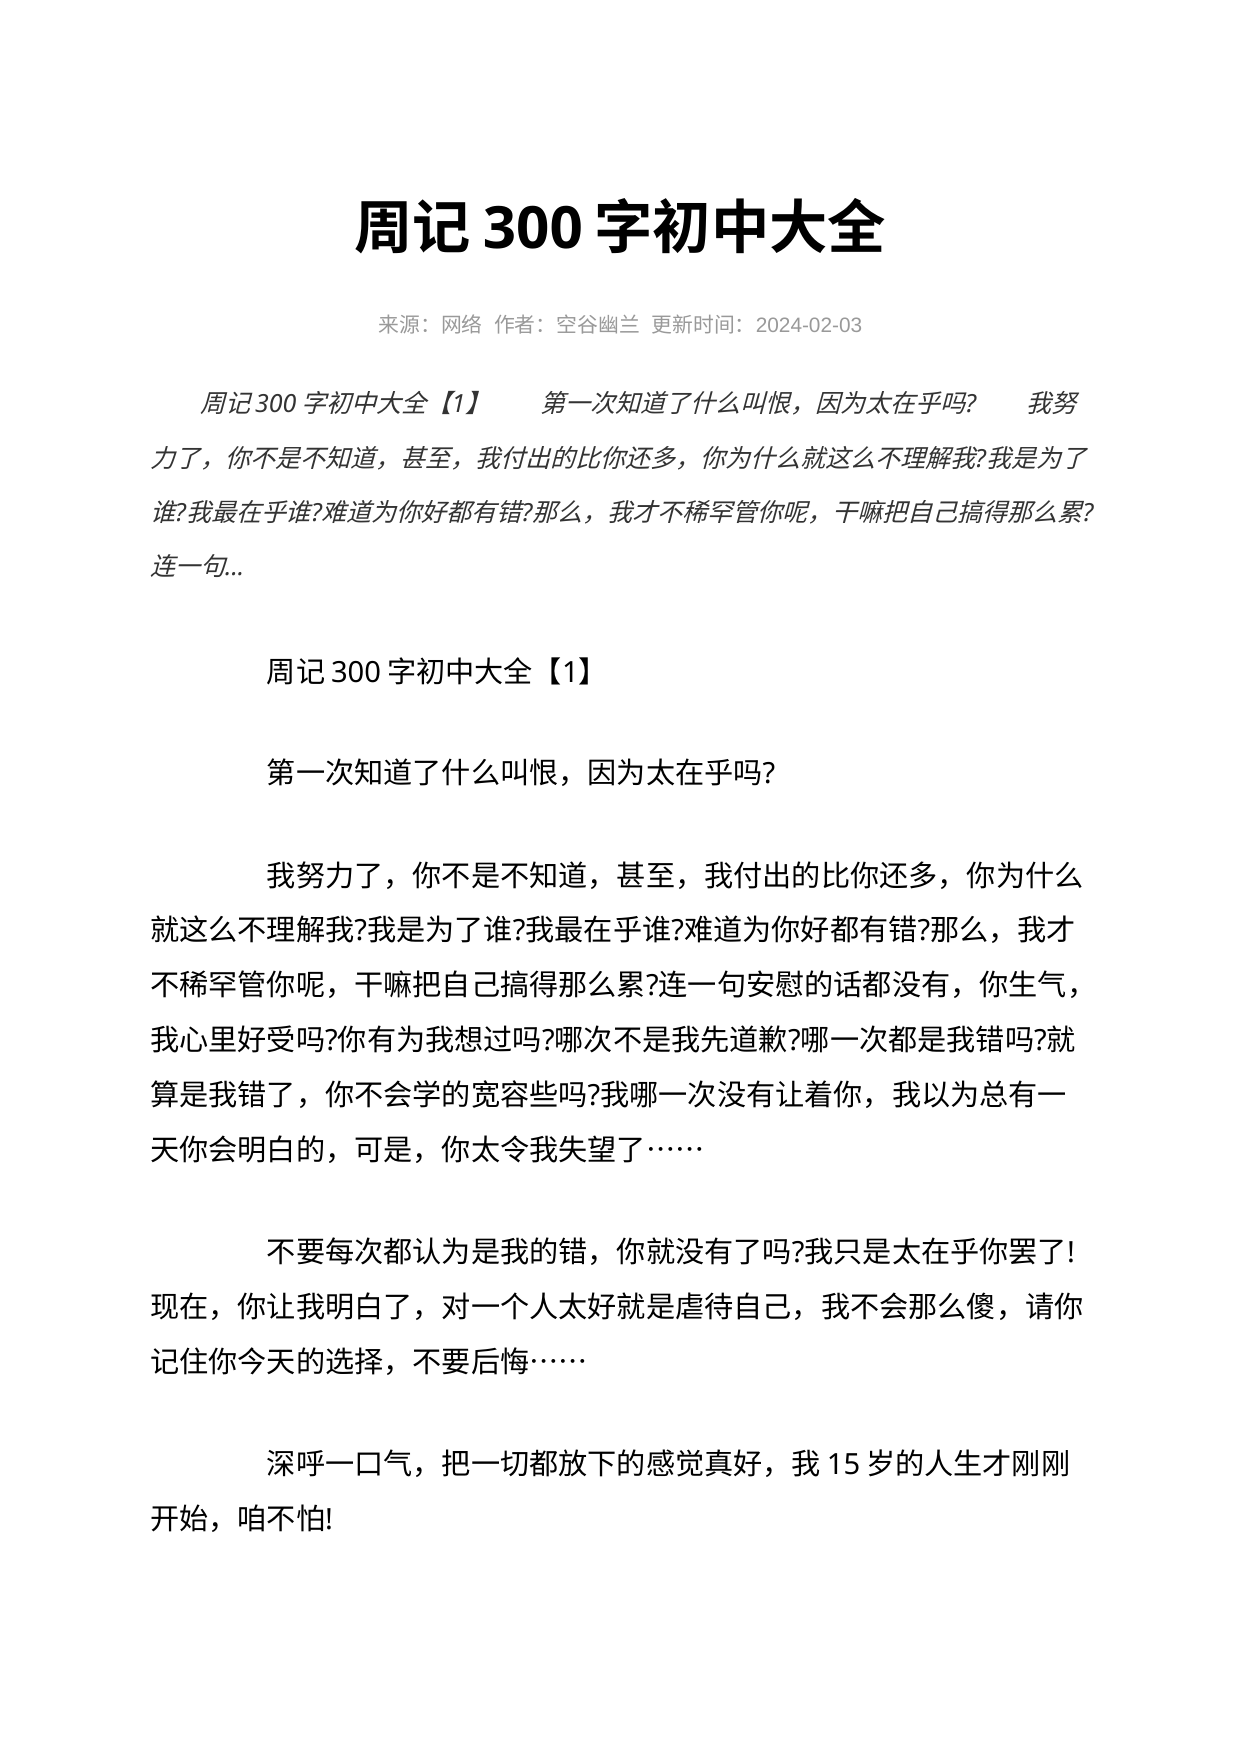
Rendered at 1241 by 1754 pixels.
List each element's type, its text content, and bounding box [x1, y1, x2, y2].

text 深呼一口气，把一切都放下的感觉真好，我15岁的人生才刚刚开始，咱不怕! [150, 1440, 1090, 1538]
subtitle 周记300字初中大全 [150, 181, 1090, 266]
text 我努力了，你不是不知道，甚至，我付出的比你还多，你为什么就这么不理解我?我是为了谁?我最在乎谁?难道为你好都有错?那么，我才不稀罕管你呢，干嘛把自己搞得那么累?连一句安慰的话都没有，你生气，我心里好受吗?你有为我想过吗?哪次不是我先道歉?哪一次都是我错吗?就算是我错了，你不会学的宽容些吗?我哪一次没有让着你，我以为总有一天你会明白的，可是，你太令我失望了…… [150, 852, 1090, 1169]
text 周记300字初中大全【1】 [150, 648, 1090, 691]
text 第一次知道了什么叫恨，因为太在乎吗? [150, 750, 1090, 792]
text 周记300字初中大全【1】 第一次知道了什么叫恨，因为太在乎吗? 我努力了，你不是不知道，甚至，我付出的比你还多，你为什么就这么不理解我?我是为了谁?我最在乎谁?难道为你好都有错?那么，我才不稀罕管你呢，干嘛把自己搞得那么累?连一句... [150, 384, 1090, 583]
text 来源：网络 作者：空谷幽兰 更新时间：2024-02-03 [150, 313, 1090, 337]
text 不要每次都认为是我的错，你就没有了吗?我只是太在乎你罢了!现在，你让我明白了，对一个人太好就是虐待自己，我不会那么傻，请你记住你今天的选择，不要后悔…… [150, 1229, 1090, 1381]
